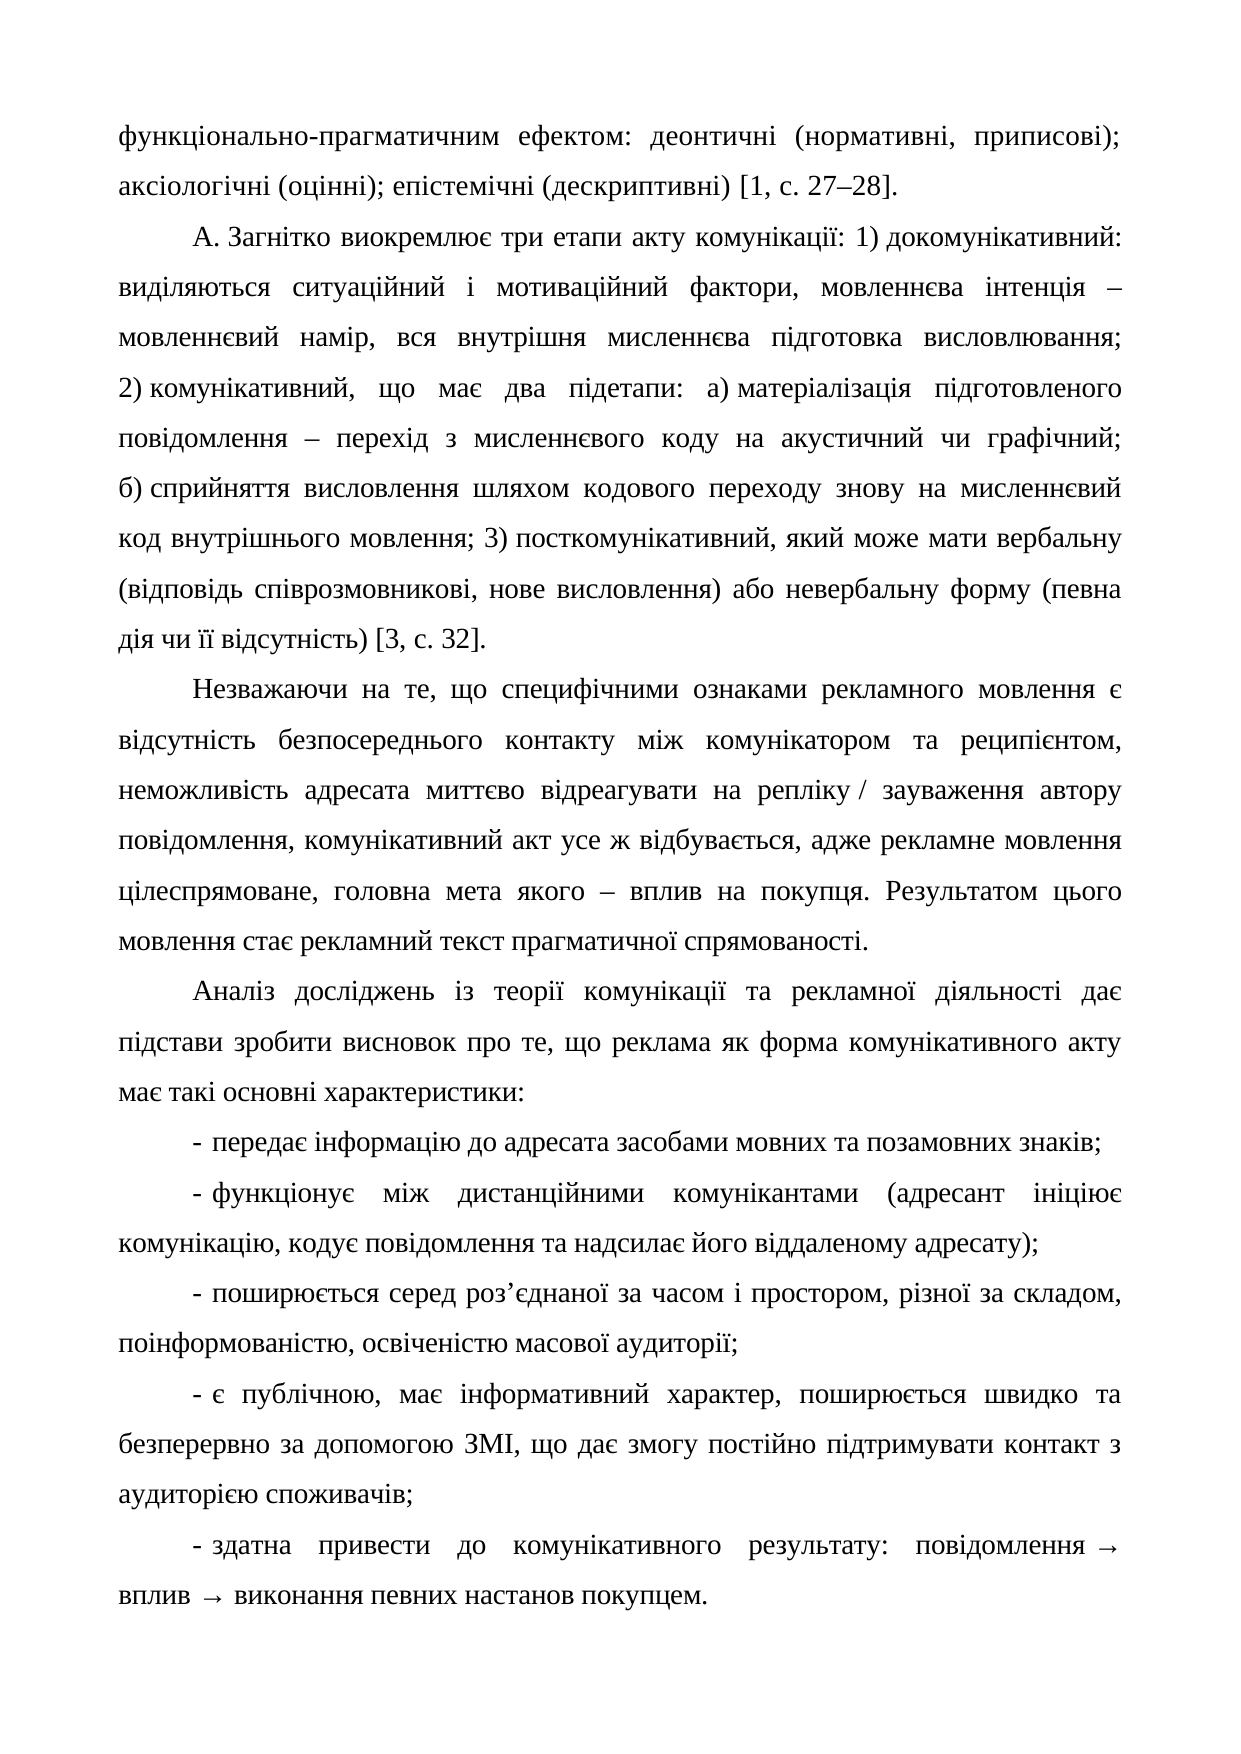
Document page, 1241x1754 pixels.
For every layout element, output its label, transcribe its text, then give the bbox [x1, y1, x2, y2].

text Незважаючи на те, що специфічними ознаками рекламного мовлення є відсутність безпосереднього контакту між комунікатором та реципієнтом, неможливість адресата миттєво відреагувати на репліку / зауваження автору повідомлення, комунікативний акт усе ж відбувається, адже рекламне мовлення цілеспрямоване, головна мета якого – вплив на покупця. Результатом цього мовлення стає рекламний текст прагматичної спрямованості. [118, 672, 1122, 957]
list функціонує між дистанційними комунікантами (адресант ініціює комунікацію, кодує повідомлення та надсилає його віддаленому адресату); [118, 1175, 1122, 1258]
list здатна привести до комунікативного результату: повідомлення → вплив → виконання певних настанов покупцем. [118, 1527, 1122, 1611]
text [118, 118, 1122, 202]
list передає інформацію до адресата засобами мовних та позамовних знаків; [118, 1124, 1122, 1158]
list є публічною, має інформативний характер, поширюється швидко та безперервно за допомогою ЗМІ, що дає змогу постійно підтримувати контакт з аудиторією споживачів; [118, 1376, 1122, 1510]
list поширюється серед роз’єднаної за часом і простором, різної за складом, поінформованістю, освіченістю масової аудиторії; [118, 1275, 1122, 1359]
text Аналіз досліджень із теорії комунікації та рекламної діяльності дає підстави зробити висновок про те, що реклама як форма комунікативного акту має такі основні характеристики: [118, 973, 1122, 1108]
text А. Загнітко виокремлює три етапи акту комунікації: 1) докомунікативний: виділяються ситуаційний і мотиваційний фактори, мовленнєва інтенція – мовленнєвий намір, вся внутрішня мисленнєва підготовка висловлювання; 2) комунікативний, що має два підетапи: а) матеріалізація підготовленого повідомлення – перехід з мисленнєвого коду на акустичний чи графічний; б) сприйняття висловлення шляхом кодового переходу знову на мисленнєвий код внутрішнього мовлення; 3) посткомунікативний, який може мати вербальну (відповідь співрозмовникові, нове висловлення) або невербальну форму (певна дія чи її відсутність) [3, с. 32]. [118, 219, 1122, 655]
